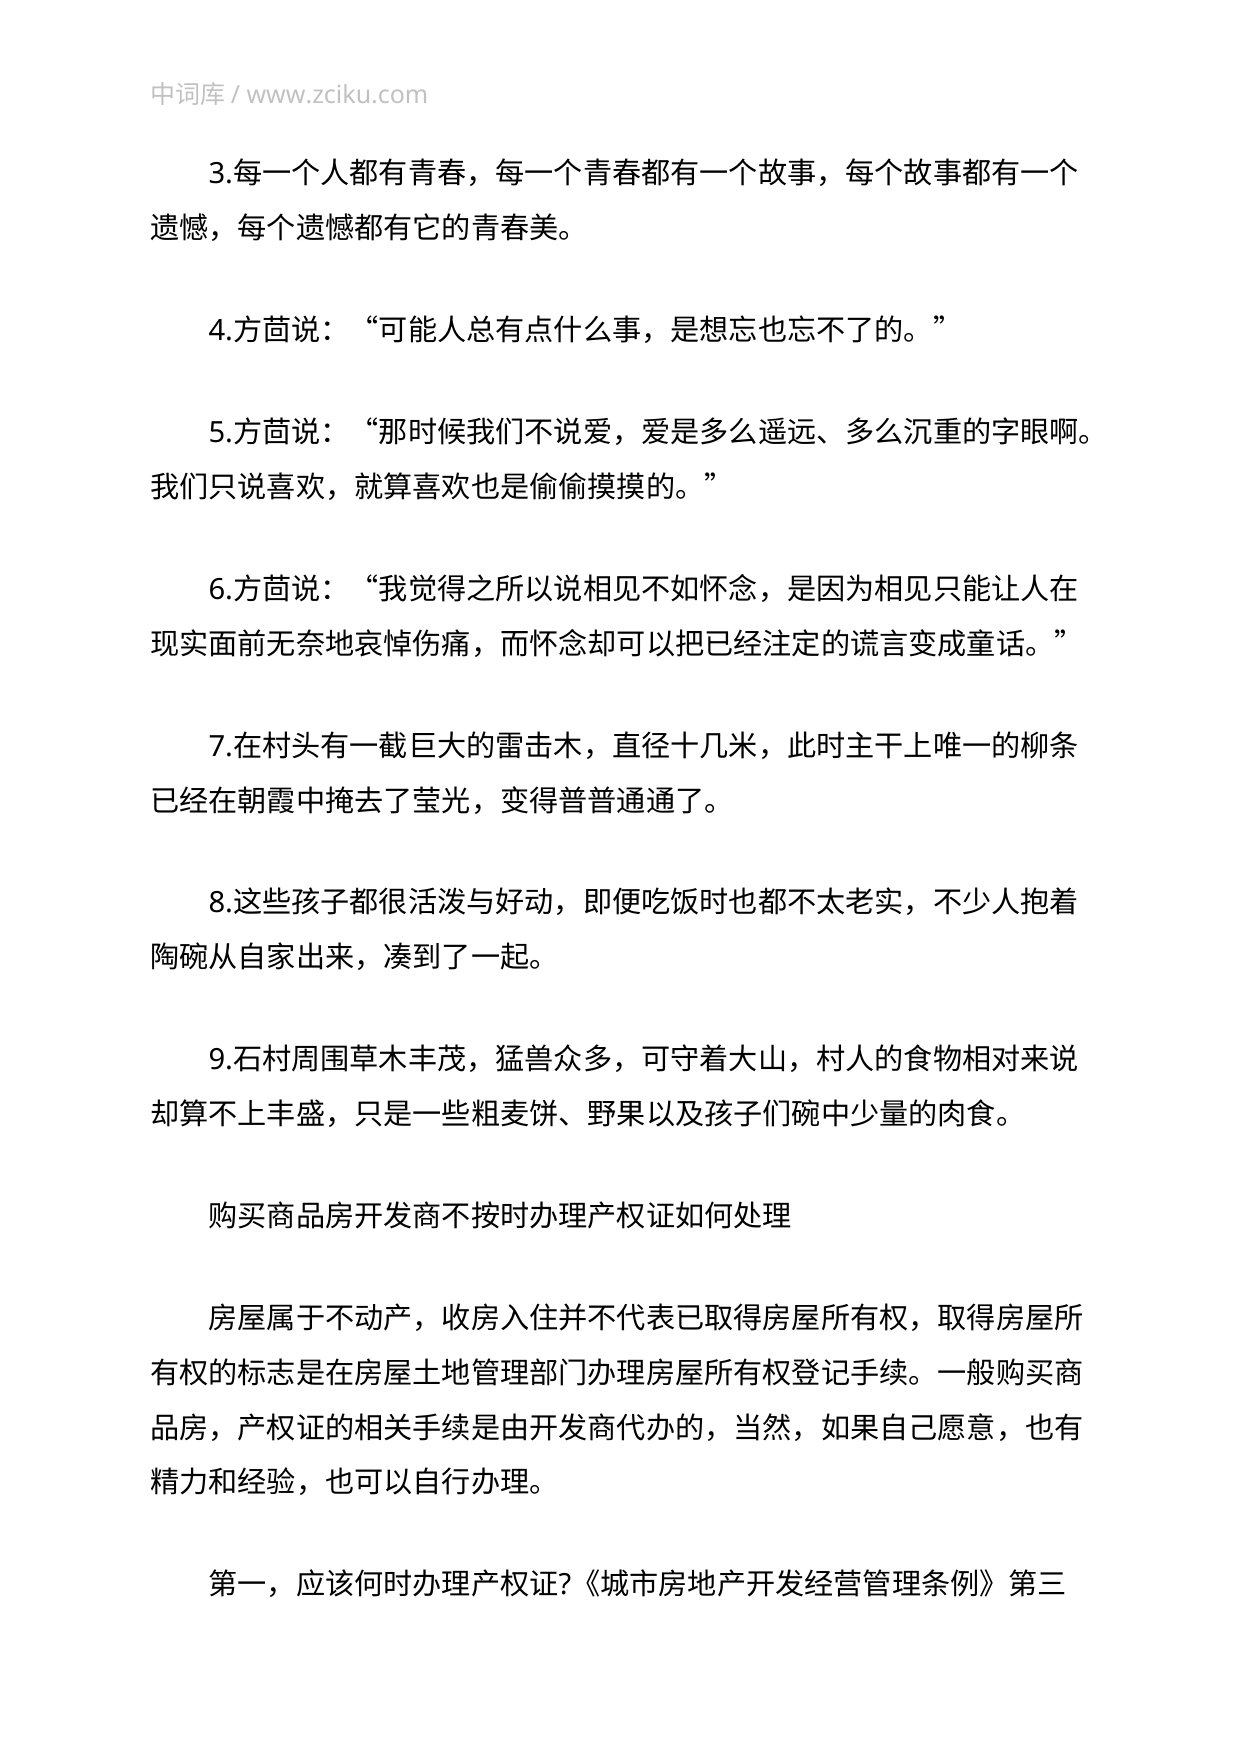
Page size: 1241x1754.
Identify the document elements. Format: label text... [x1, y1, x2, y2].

text 3.每一个人都有青春，每一个青春都有一个故事，每个故事都有一个遗憾，每个遗憾都有它的青春美。 [150, 150, 1090, 247]
text 4.方茴说：“可能人总有点什么事，是想忘也忘不了的。” [150, 307, 1090, 349]
text 购买商品房开发商不按时办理产权证如何处理 [150, 1193, 1090, 1235]
text 5.方茴说：“那时候我们不说爱，爱是多么遥远、多么沉重的字眼啊。我们只说喜欢，就算喜欢也是偷偷摸摸的。” [150, 409, 1090, 506]
text 6.方茴说：“我觉得之所以说相见不如怀念，是因为相见只能让人在现实面前无奈地哀悼伤痛，而怀念却可以把已经注定的谎言变成童话。” [150, 566, 1090, 663]
text 8.这些孩子都很活泼与好动，即便吃饭时也都不太老实，不少人抱着陶碗从自家出来，凑到了一起。 [150, 879, 1090, 976]
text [150, 1561, 1090, 1603]
text 9.石村周围草木丰茂，猛兽众多，可守着大山，村人的食物相对来说却算不上丰盛，只是一些粗麦饼、野果以及孩子们碗中少量的肉食。 [150, 1036, 1090, 1133]
text 7.在村头有一截巨大的雷击木，直径十几米，此时主干上唯一的柳条已经在朝霞中掩去了莹光，变得普普通通了。 [150, 722, 1090, 819]
text 房屋属于不动产，收房入住并不代表已取得房屋所有权，取得房屋所有权的标志是在房屋土地管理部门办理房屋所有权登记手续。一般购买商品房，产权证的相关手续是由开发商代办的，当然，如果自己愿意，也有精力和经验，也可以自行办理。 [150, 1294, 1090, 1501]
